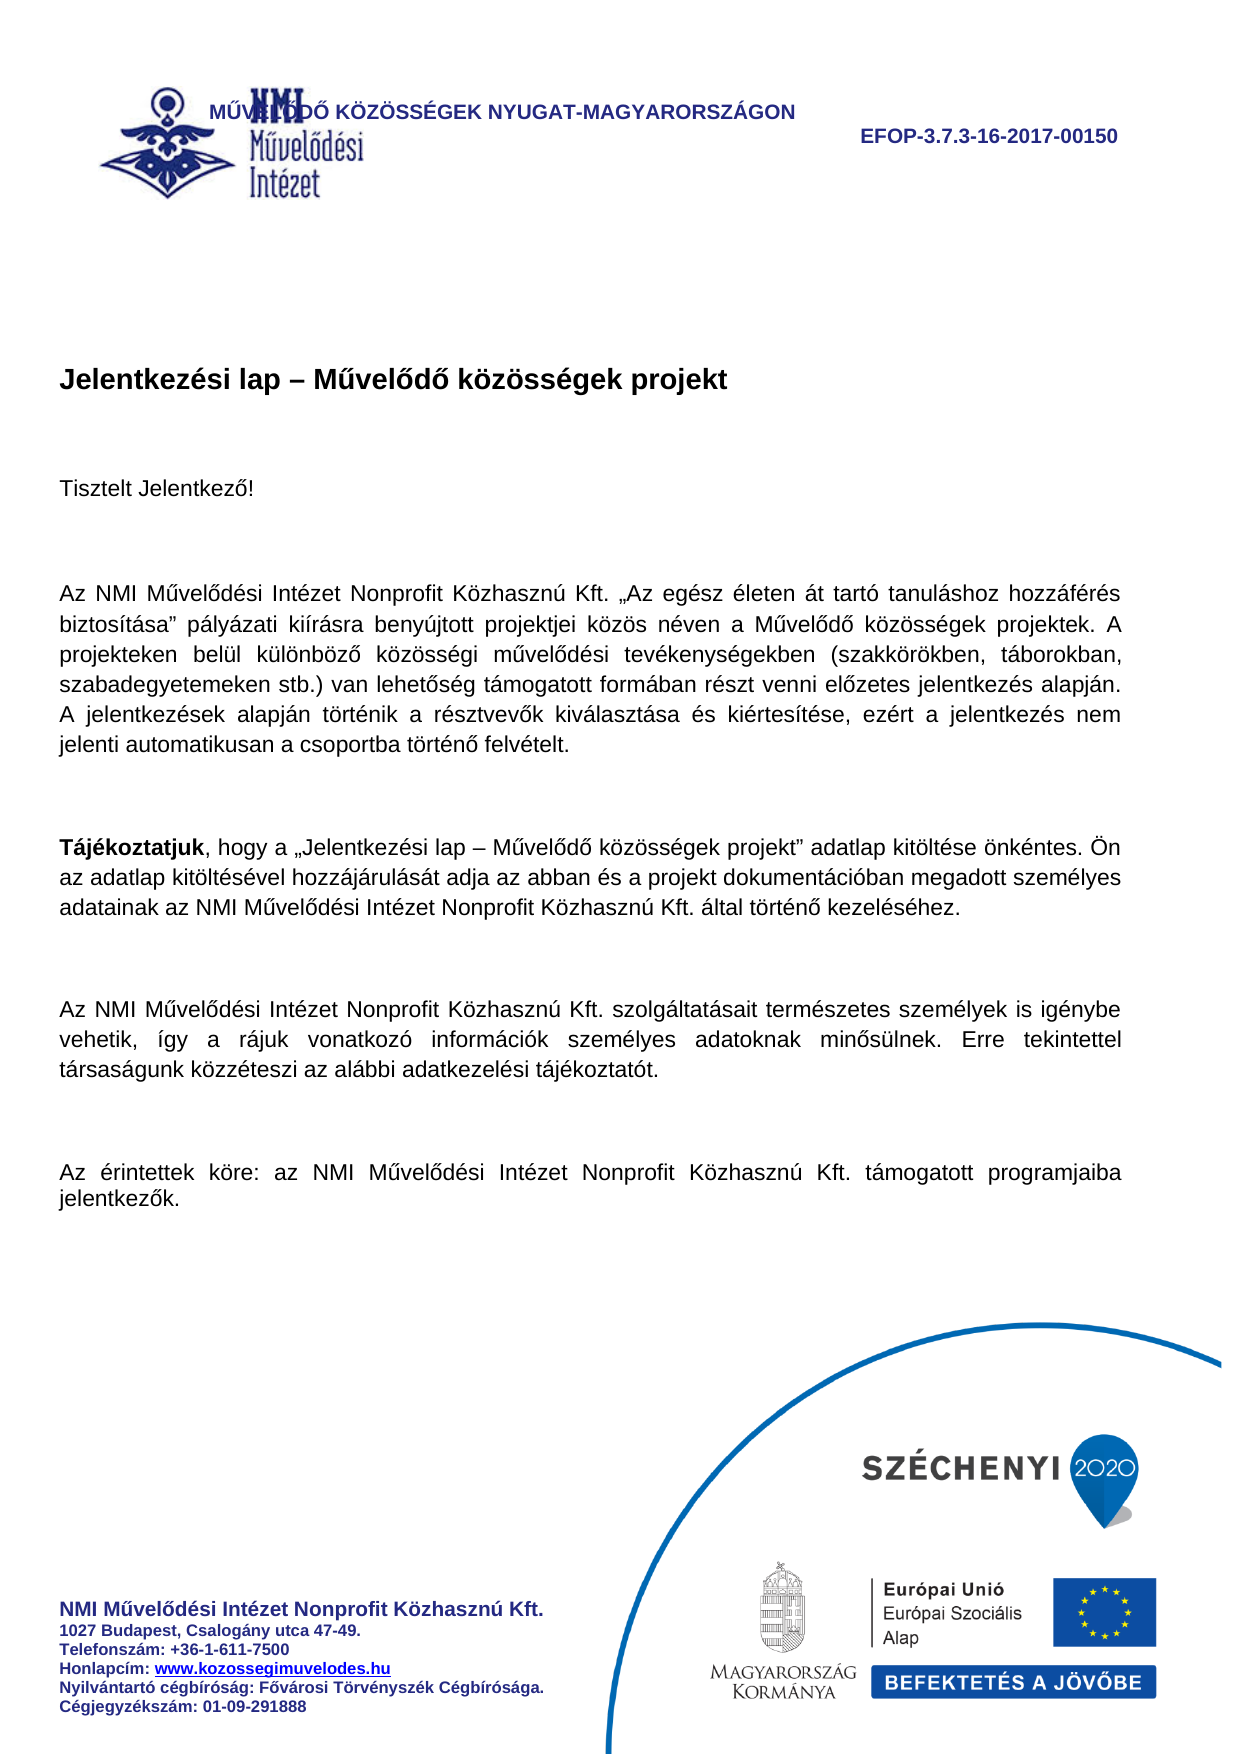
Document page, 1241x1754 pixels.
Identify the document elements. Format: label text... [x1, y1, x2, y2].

text Tisztelt Jelentkező! [59, 475, 1122, 501]
text Az érintettek köre: az NMI Művelődési Intézet Nonprofit Közhasznú Kft. támogatott programjaiba jelentkezők. [59, 1158, 1122, 1211]
picture [98, 86, 364, 200]
text Az NMI Művelődési Intézet Nonprofit Közhasznú Kft. „Az egész életen át tartó tanuláshoz hozzáférés biztosítása” pályázati kiírásra benyújtott projektjei közös néven a Művelődő közösségek projektek. A projekteken belül különböző közösségi művelődési tevékenységekben (szakkörökben, táborokban, szabadegyetemeken stb.) van lehetőség támogatott formában részt venni előzetes jelentkezés alapján. A jelentkezések alapján történik a résztvevők kiválasztása és kiértesítése, ezért a jelentkezés nem jelenti automatikusan a csoportba történő felvételt. [59, 580, 1122, 758]
picture [547, 1288, 1222, 1754]
text Tájékoztatjuk, hogy a „Jelentkezési lap – Művelődő közösségek projekt” adatlap kitöltése önkéntes. Ön az adatlap kitöltésével hozzájárulását adja az abban és a projekt dokumentációban megadott személyes adatainak az NMI Művelődési Intézet Nonprofit Közhasznú Kft. által történő kezeléséhez. [59, 833, 1122, 920]
text Az NMI Művelődési Intézet Nonprofit Közhasznú Kft. szolgáltatásait természetes személyek is igénybe vehetik, így a rájuk vonatkozó információk személyes adatoknak minősülnek. Erre tekintettel társaságunk közzéteszi az alábbi adatkezelési tájékoztatót. [59, 996, 1122, 1083]
picture [354, 107, 362, 117]
text Jelentkezési lap – Művelődő közösségek projekt [59, 362, 1122, 396]
